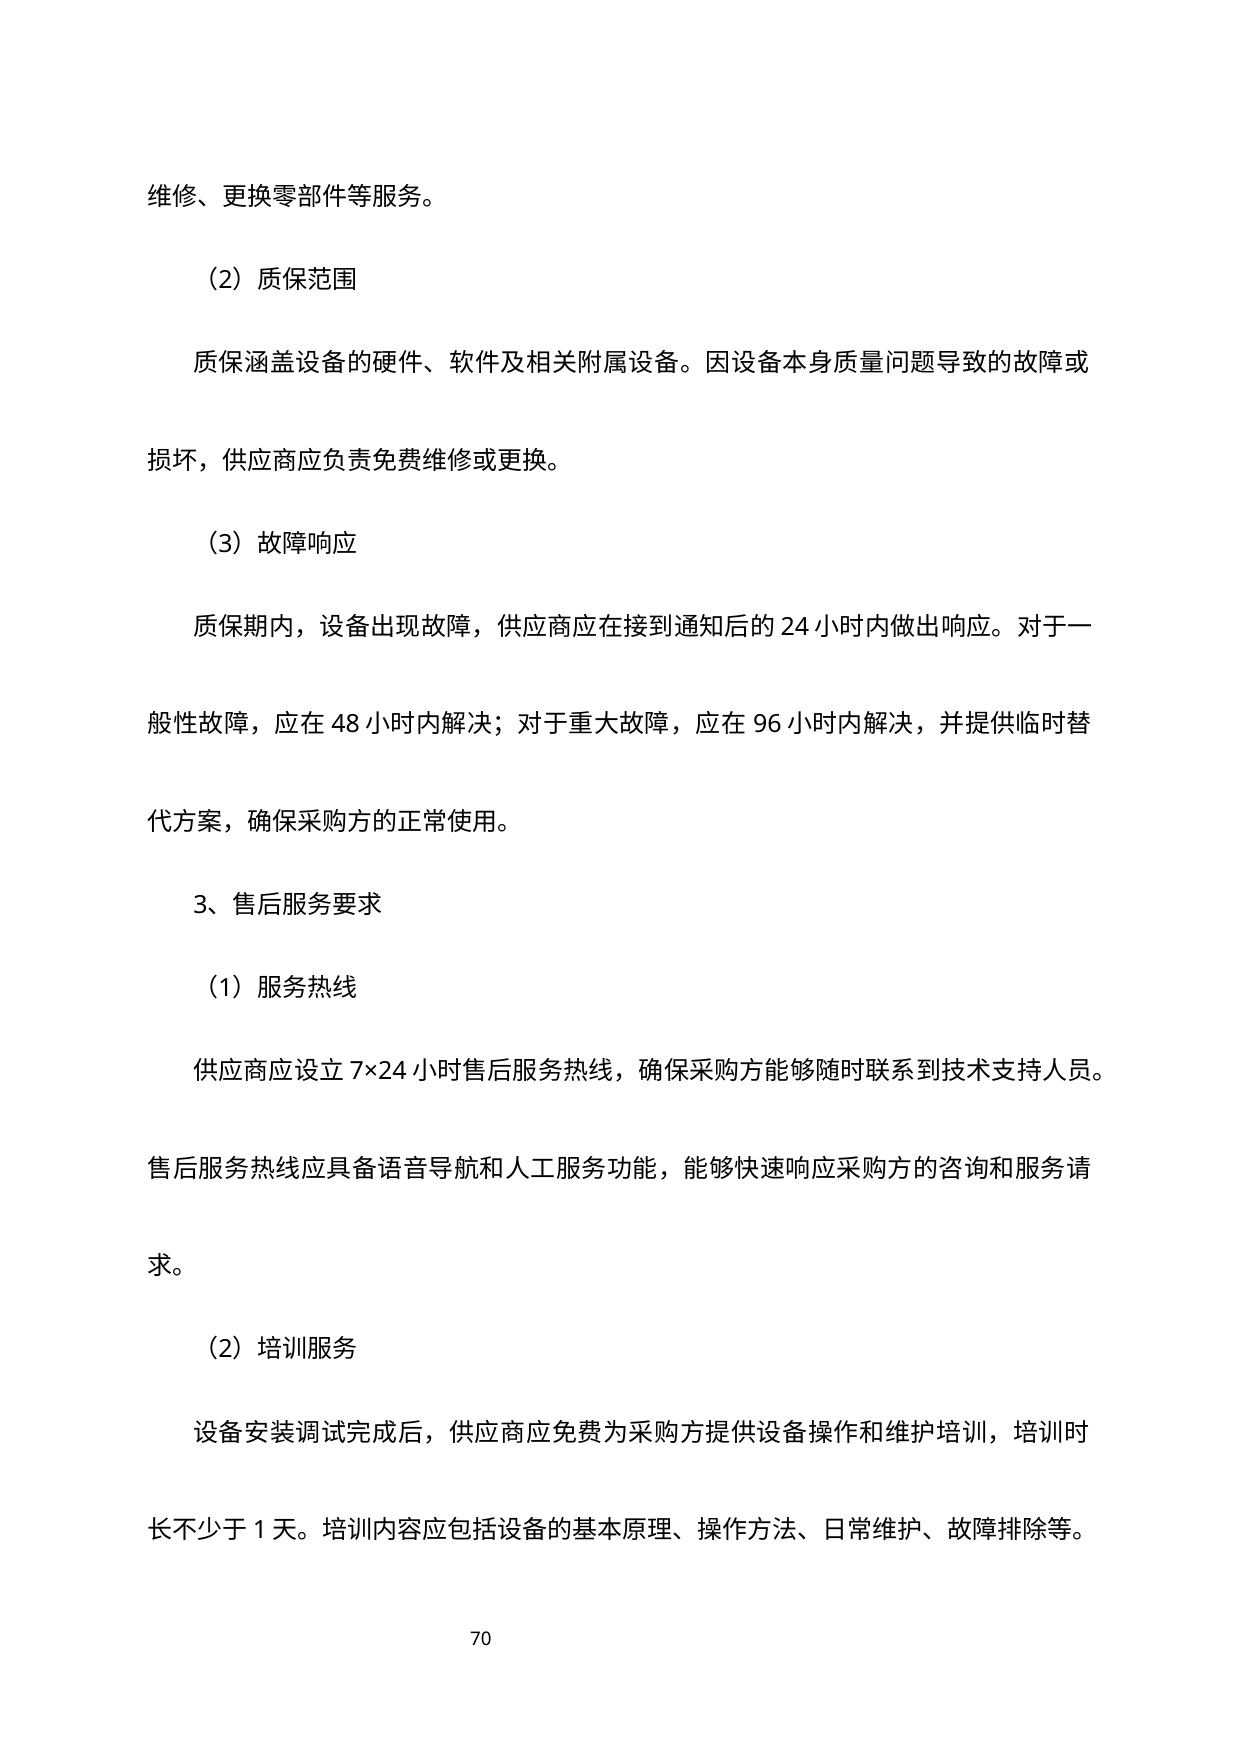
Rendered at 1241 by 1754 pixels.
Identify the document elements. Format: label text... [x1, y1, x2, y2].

text 质保期内，设备出现故障，供应商应在接到通知后的24小时内做出响应。对于一般性故障，应在48小时内解决；对于重大故障，应在96小时内解决，并提供临时替代方案，确保采购方的正常使用。 [148, 592, 1093, 852]
text 质保涵盖设备的硬件、软件及相关附属设备。因设备本身质量问题导致的故障或损坏，供应商应负责免费维修或更换。 [148, 328, 1093, 491]
text （1）服务热线 [148, 953, 1093, 1018]
text 3、售后服务要求 [148, 870, 1093, 935]
text 设备安装调试完成后，供应商应免费为采购方提供设备操作和维护培训，培训时长不少于1天。培训内容应包括设备的基本原理、操作方法、日常维护、故障排除等。 [148, 1398, 1093, 1560]
text 供应商应设立7×24小时售后服务热线，确保采购方能够随时联系到技术支持人员。售后服务热线应具备语音导航和人工服务功能，能够快速响应采购方的咨询和服务请求。 [148, 1036, 1093, 1296]
text （3）故障响应 [148, 509, 1093, 574]
text （2）培训服务 [148, 1314, 1093, 1379]
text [148, 162, 1093, 227]
text （2）质保范围 [148, 245, 1093, 310]
